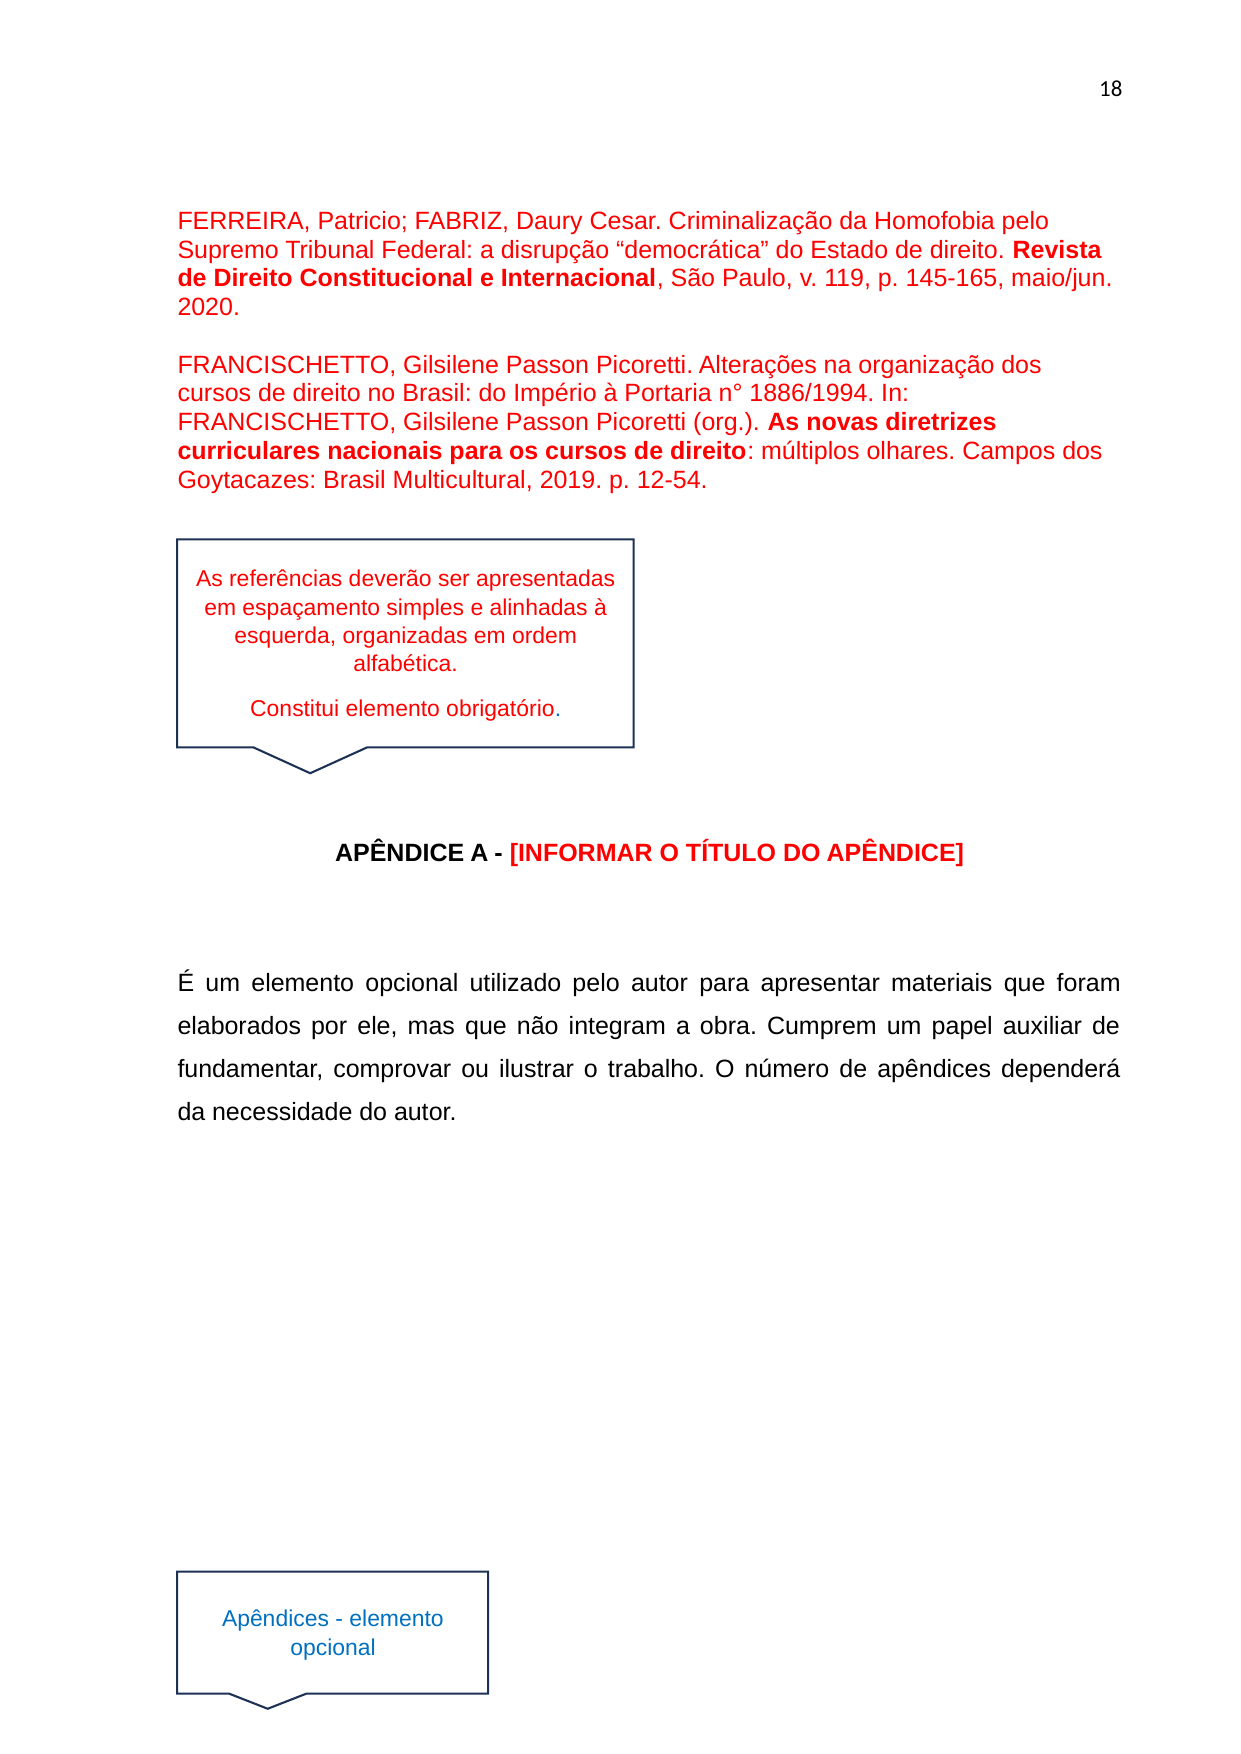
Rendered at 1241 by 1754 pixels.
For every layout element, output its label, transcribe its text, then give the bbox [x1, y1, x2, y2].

text APÊNDICE A - [INFORMAR O TÍTULO DO APÊNDICE] [177, 838, 1122, 867]
text FRANCISCHETTO, Gilsilene Passon Picoretti. Alterações na organização dos cursos de direito no Brasil: do Império à Portaria n° 1886/1994. In: FRANCISCHETTO, Gilsilene Passon Picoretti (org.). As novas diretrizes curriculares nacionais para os cursos de direito: múltiplos olhares. Campos dos Goytacazes: Brasil Multicultural, 2019. p. 12-54. [177, 350, 1122, 493]
text É um elemento opcional utilizado pelo autor para apresentar materiais que foram elaborados por ele, mas que não integram a obra. Cumprem um papel auxiliar de fundamentar, comprovar ou ilustrar o trabalho. O número de apêndices dependerá da necessidade do autor. [177, 968, 1122, 1126]
text Supremo Tribunal Federal: a disrupção “democrática” do Estado de direito. Revista de Direito Constitucional e Internacional, São Paulo, v. 119, p. 145-165, maio/jun. 2020. [177, 235, 1122, 321]
text FERREIRA, Patricio; FABRIZ, Daury Cesar. Criminalização da Homofobia pelo [177, 206, 1122, 235]
